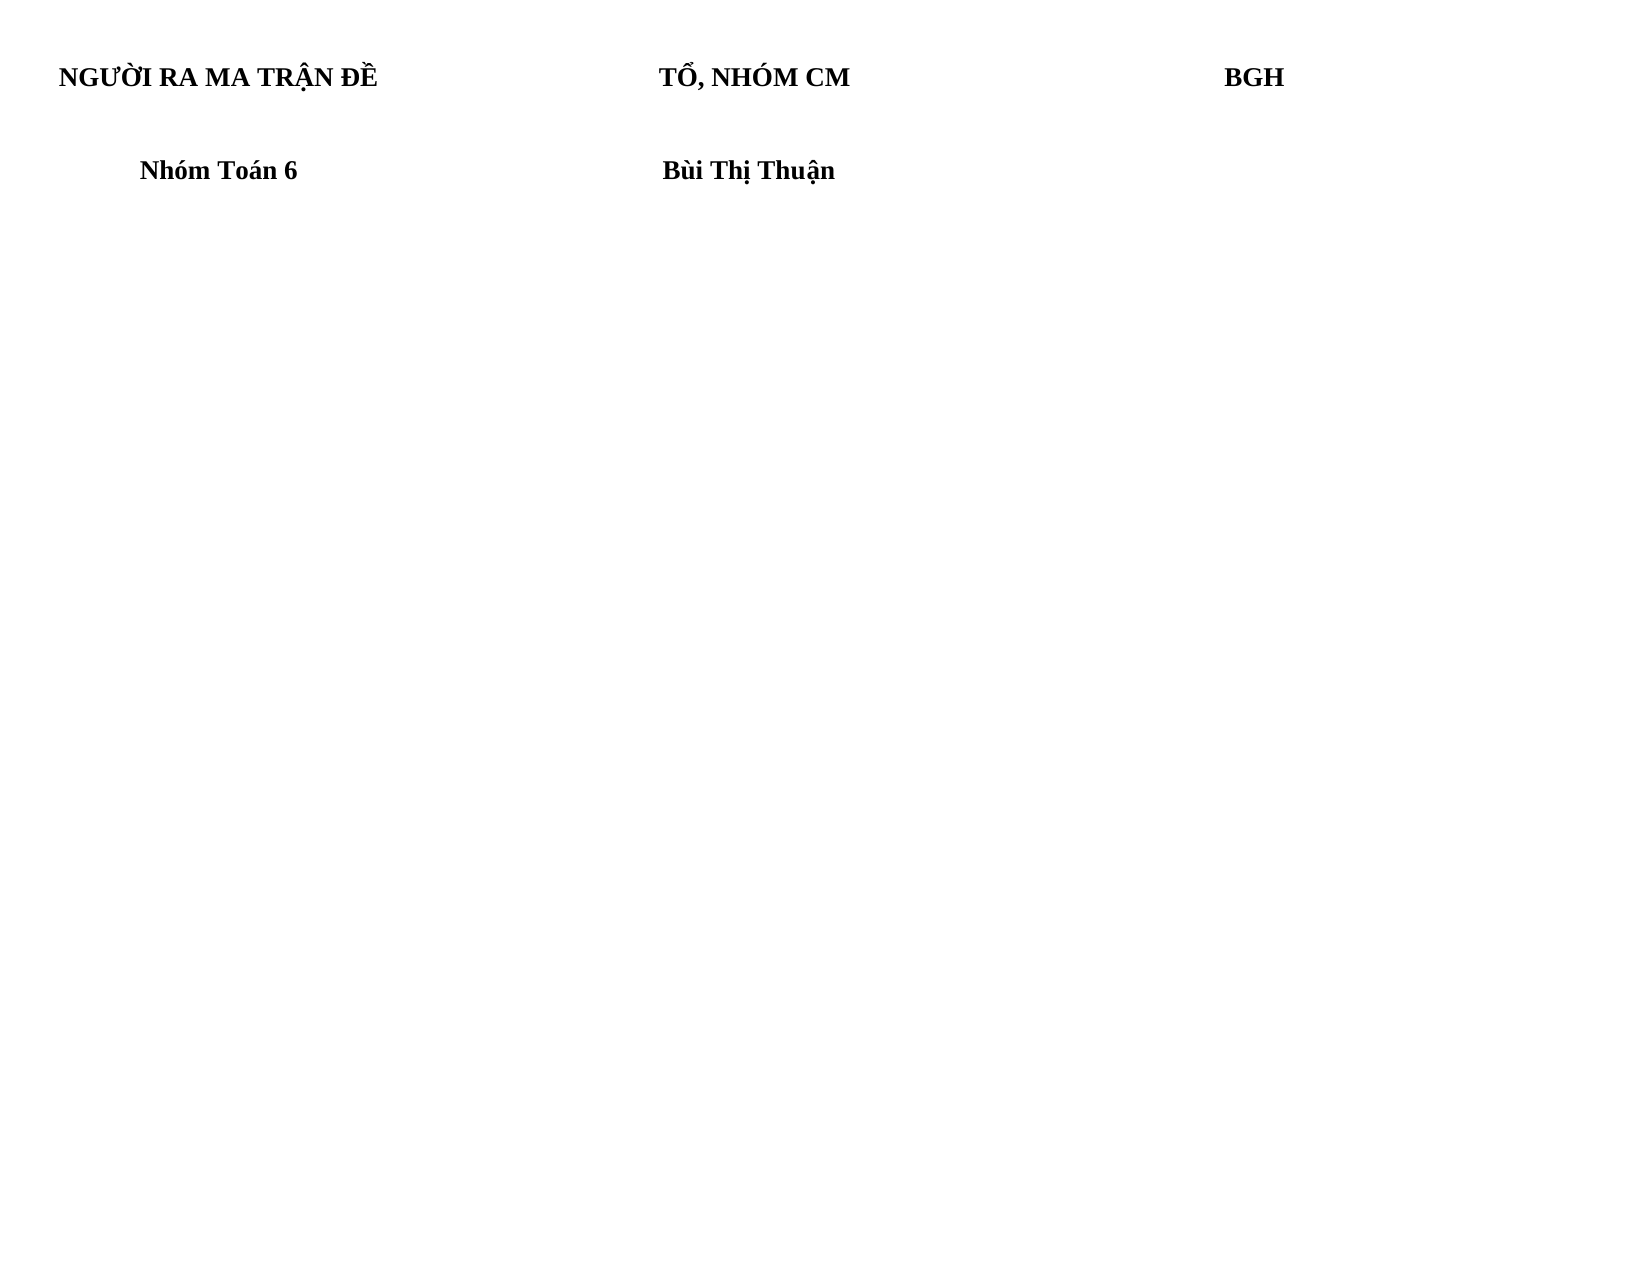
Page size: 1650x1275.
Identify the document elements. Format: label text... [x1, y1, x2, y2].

text NGƯỜI RA MA TRẬN ĐỀ TỔ, NHÓM CM BGH [58, 29, 1591, 92]
text Nhóm Toán 6 Bùi Thị Thuận [58, 154, 1591, 185]
